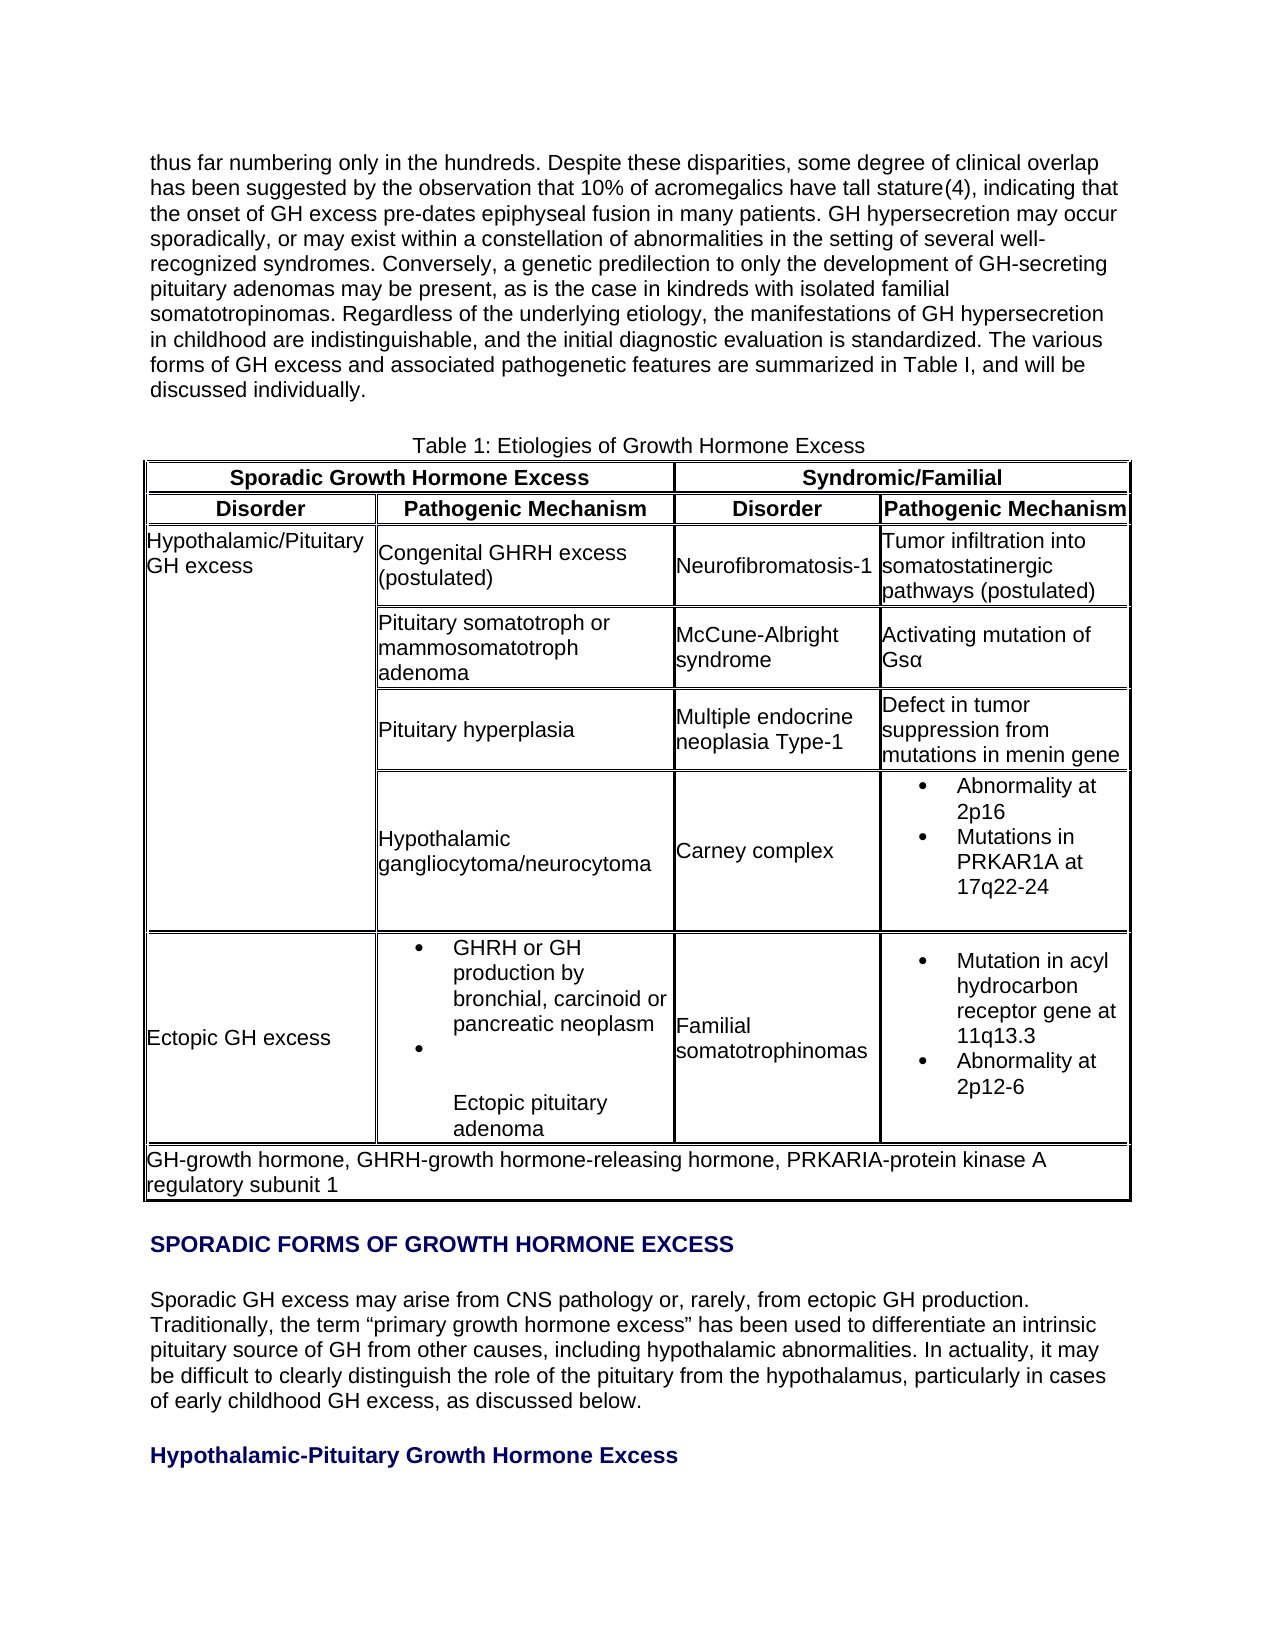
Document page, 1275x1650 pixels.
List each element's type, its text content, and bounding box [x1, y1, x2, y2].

table_cell Syndromic/Familial [676, 460, 1131, 491]
table_cell Pathogenic Mechanism [378, 495, 673, 523]
table_cell Multiple endocrine neoplasia Type-1 [676, 690, 879, 769]
table_cell Pituitary somatotroph or mammosomatotroph adenoma [378, 608, 673, 687]
table_cell Disorder [676, 495, 879, 523]
list Hypothalamic-Pituitary Growth Hormone Excess [150, 1442, 1125, 1468]
table_cell Familial somatotrophinomas [676, 934, 879, 1142]
table_cell GH-growth hormone, GHRH-growth hormone-releasing hormone, PRKARIA-protein kinase A regulatory subunit 1 [147, 1142, 1130, 1199]
table_cell Hypothalamic gangliocytoma/neurocytoma [378, 772, 673, 930]
table_cell Pathogenic Mechanism [882, 491, 1130, 523]
table_cell Activating mutation of Gsα [880, 605, 1131, 687]
table_cell Mutation in acyl hydrocarbon receptor gene at 11q13.3 Abnormality at 2p12-6 [882, 930, 1130, 1142]
table_cell Tumor infiltration into somatostatinergic pathways (postulated) [880, 523, 1131, 605]
table_cell Carney complex [676, 772, 879, 930]
table_cell McCune-Albright syndrome [676, 608, 879, 687]
table_cell Ectopic GH excess [147, 930, 375, 1142]
table_cell Neurofibromatosis-1 [676, 526, 879, 605]
table_cell Defect in tumor suppression from mutations in menin gene [880, 687, 1131, 769]
table_cell Disorder [147, 491, 375, 523]
table_cell Pituitary hyperplasia [378, 690, 673, 769]
table_cell Hypothalamic/Pituitary GH excess [145, 523, 376, 930]
table_cell Sporadic Growth Hormone Excess [147, 461, 673, 491]
table_cell Abnormality at 2p16 Mutations in PRKAR1A at 17q22-24 [880, 769, 1131, 930]
list SPORADIC FORMS OF GROWTH HORMONE EXCESS [150, 1231, 1125, 1258]
table_header Table 1: Etiologies of Growth Hormone Excess [145, 431, 1131, 459]
table_cell Congenital GHRH excess (postulated) [378, 526, 673, 605]
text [150, 150, 1125, 402]
table_cell GHRH or GH production by bronchial, carcinoid or pancreatic neoplasm Ectopic pituitary adenoma [378, 934, 673, 1142]
text Sporadic GH excess may arise from CNS pathology or, rarely, from ectopic GH production. Traditionally, the term “primary growth hormone excess” has been used to differentiate an intrinsic pituitary source of GH from other causes, including hypothalamic abnormalities. In actuality, it may be difficult to clearly distinguish the role of the pituitary from the hypothalamus, particularly in cases of early childhood GH excess, as discussed below. [150, 1287, 1125, 1413]
